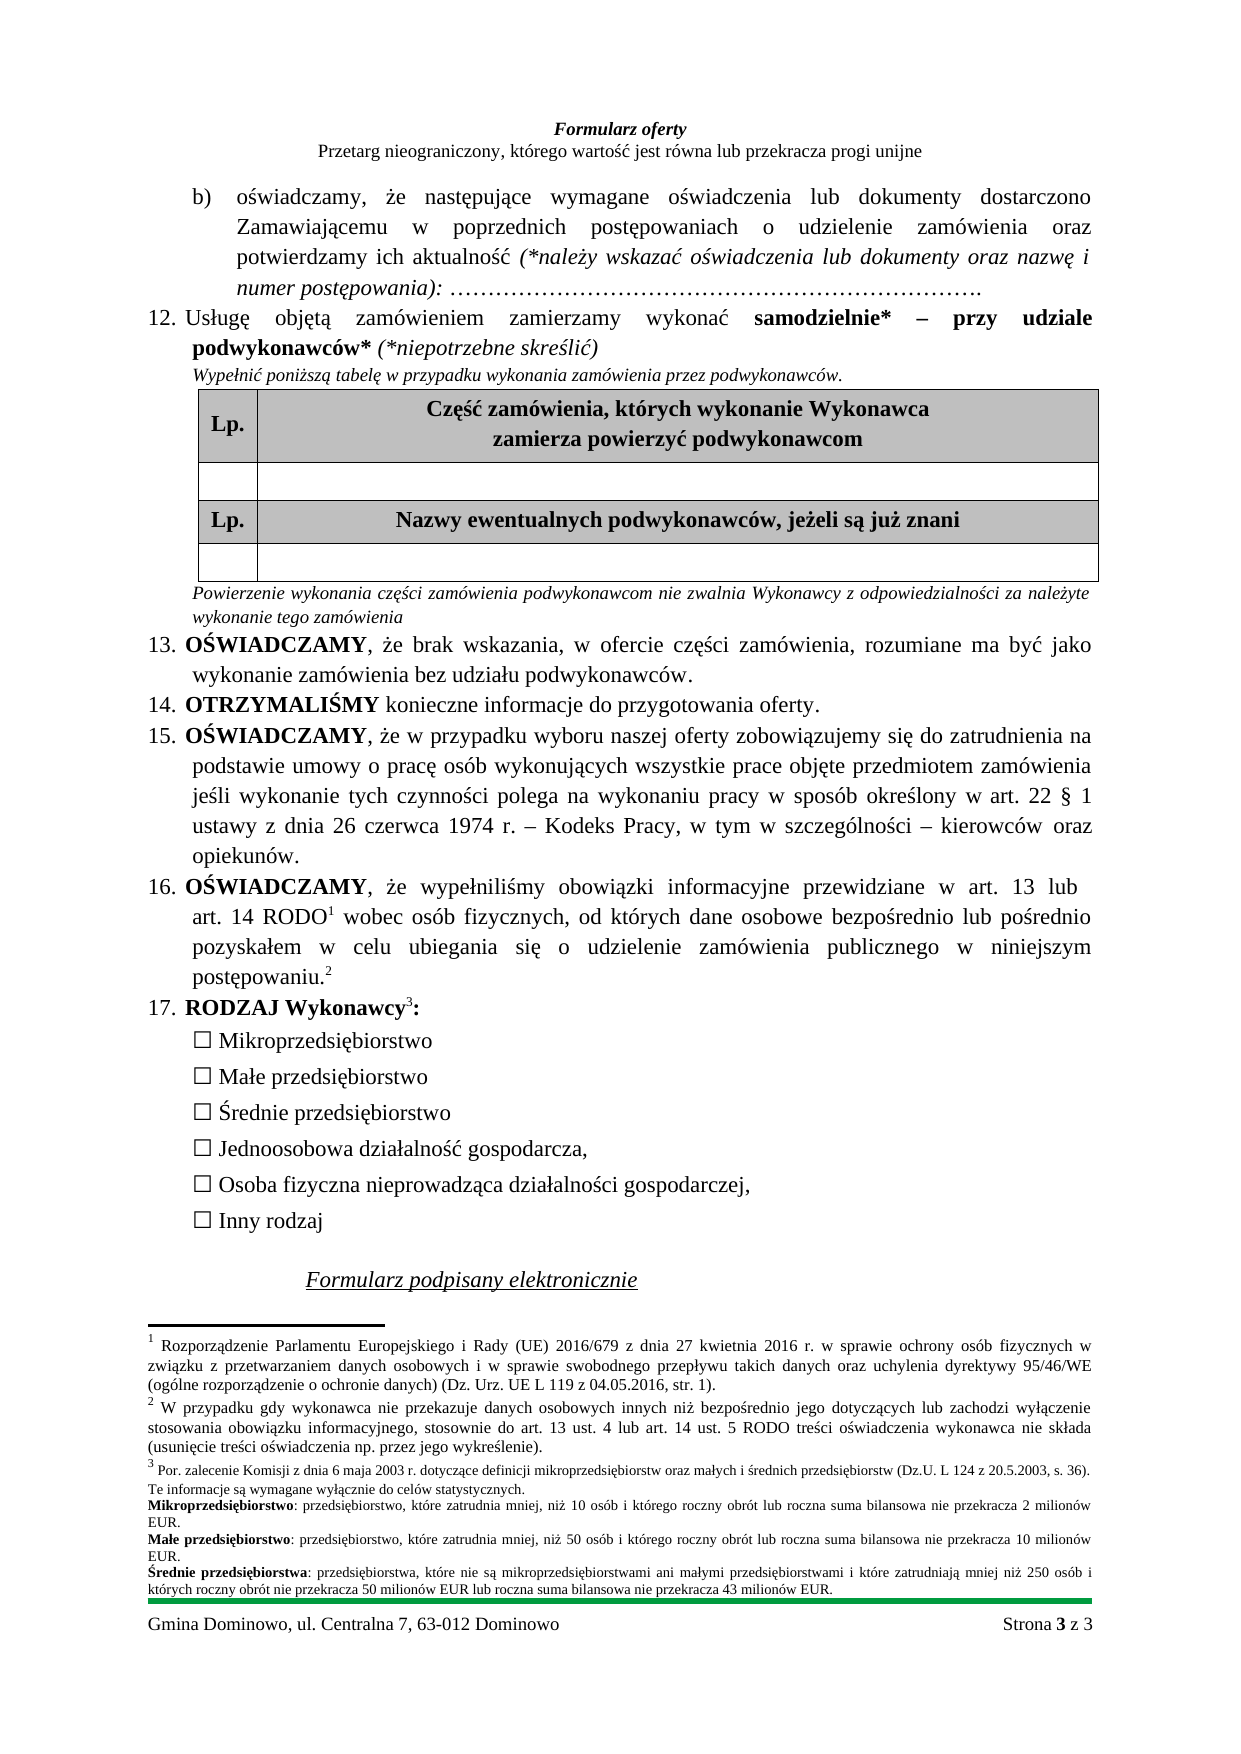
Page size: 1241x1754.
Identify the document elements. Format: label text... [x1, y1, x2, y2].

list Usługę objętą zamówieniem zamierzamy wykonać samodzielnie* – przy udziale podwykonawców* (*niepotrzebne skreślić) [148, 304, 1092, 360]
table_cell Nazwy ewentualnych podwykonawców, jeżeli są już znani [258, 501, 1098, 543]
table_cell Lp. [199, 501, 257, 543]
text Inny rodzaj [192, 1203, 1092, 1235]
list OTRZYMALIŚMY konieczne informacje do przygotowania oferty. [148, 692, 1092, 718]
table_header Lp. [199, 390, 257, 462]
table_cell [258, 463, 1098, 500]
table_cell [199, 463, 257, 500]
list oświadczamy, że następujące wymagane oświadczenia lub dokumenty dostarczono Zamawiającemu w poprzednich postępowaniach o udzielenie zamówienia oraz potwierdzamy ich aktualność (*należy wskazać oświadczenia lub dokumenty oraz nazwę i numer postępowania): ……………………………………………………………. [192, 183, 1092, 300]
list RODZAJ Wykonawcy: [148, 994, 1092, 1020]
text Osoba fizyczna nieprowadząca działalności gospodarczej, [192, 1168, 1092, 1199]
text Małe przedsiębiorstwo [192, 1060, 1092, 1091]
list OŚWIADCZAMY, że w przypadku wyboru naszej oferty zobowiązujemy się do zatrudnienia na podstawie umowy o pracę osób wykonujących wszystkie prace objęte przedmiotem zamówienia jeśli wykonanie tych czynności polega na wykonaniu pracy w sposób określony w art. 22 § 1 ustawy z dnia 26 czerwca 1974 r. – Kodeks Pracy, w tym w szczególności – kierowców oraz opiekunów. [148, 722, 1092, 869]
table_cell [258, 544, 1098, 581]
text Wypełnić poniższą tabelę w przypadku wykonania zamówienia przez podwykonawców. [192, 364, 1092, 386]
text Mikroprzedsiębiorstwo [192, 1024, 1092, 1055]
text Jednoosobowa działalność gospodarcza, [192, 1132, 1092, 1163]
text Formularz podpisany elektronicznie [148, 1266, 797, 1292]
table_header Część zamówienia, których wykonanie Wykonawca zamierza powierzyć podwykonawcom [258, 390, 1098, 462]
list OŚWIADCZAMY, że wypełniliśmy obowiązki informacyjne przewidziane w art. 13 lub art. 14 RODO wobec osób fizycznych, od których dane osobowe bezpośrednio lub pośrednio pozyskałem w celu ubiegania się o udzielenie zamówienia publicznego w niniejszym postępowaniu. [148, 873, 1092, 990]
text Powierzenie wykonania części zamówienia podwykonawcom nie zwalnia Wykonawcy z odpowiedzialności za należyte wykonanie tego zamówienia [192, 582, 1092, 628]
table_cell [199, 544, 257, 581]
text Średnie przedsiębiorstwo [192, 1096, 1092, 1127]
list OŚWIADCZAMY, że brak wskazania, w ofercie części zamówienia, rozumiane ma być jako wykonanie zamówienia bez udziału podwykonawców. [148, 631, 1092, 688]
